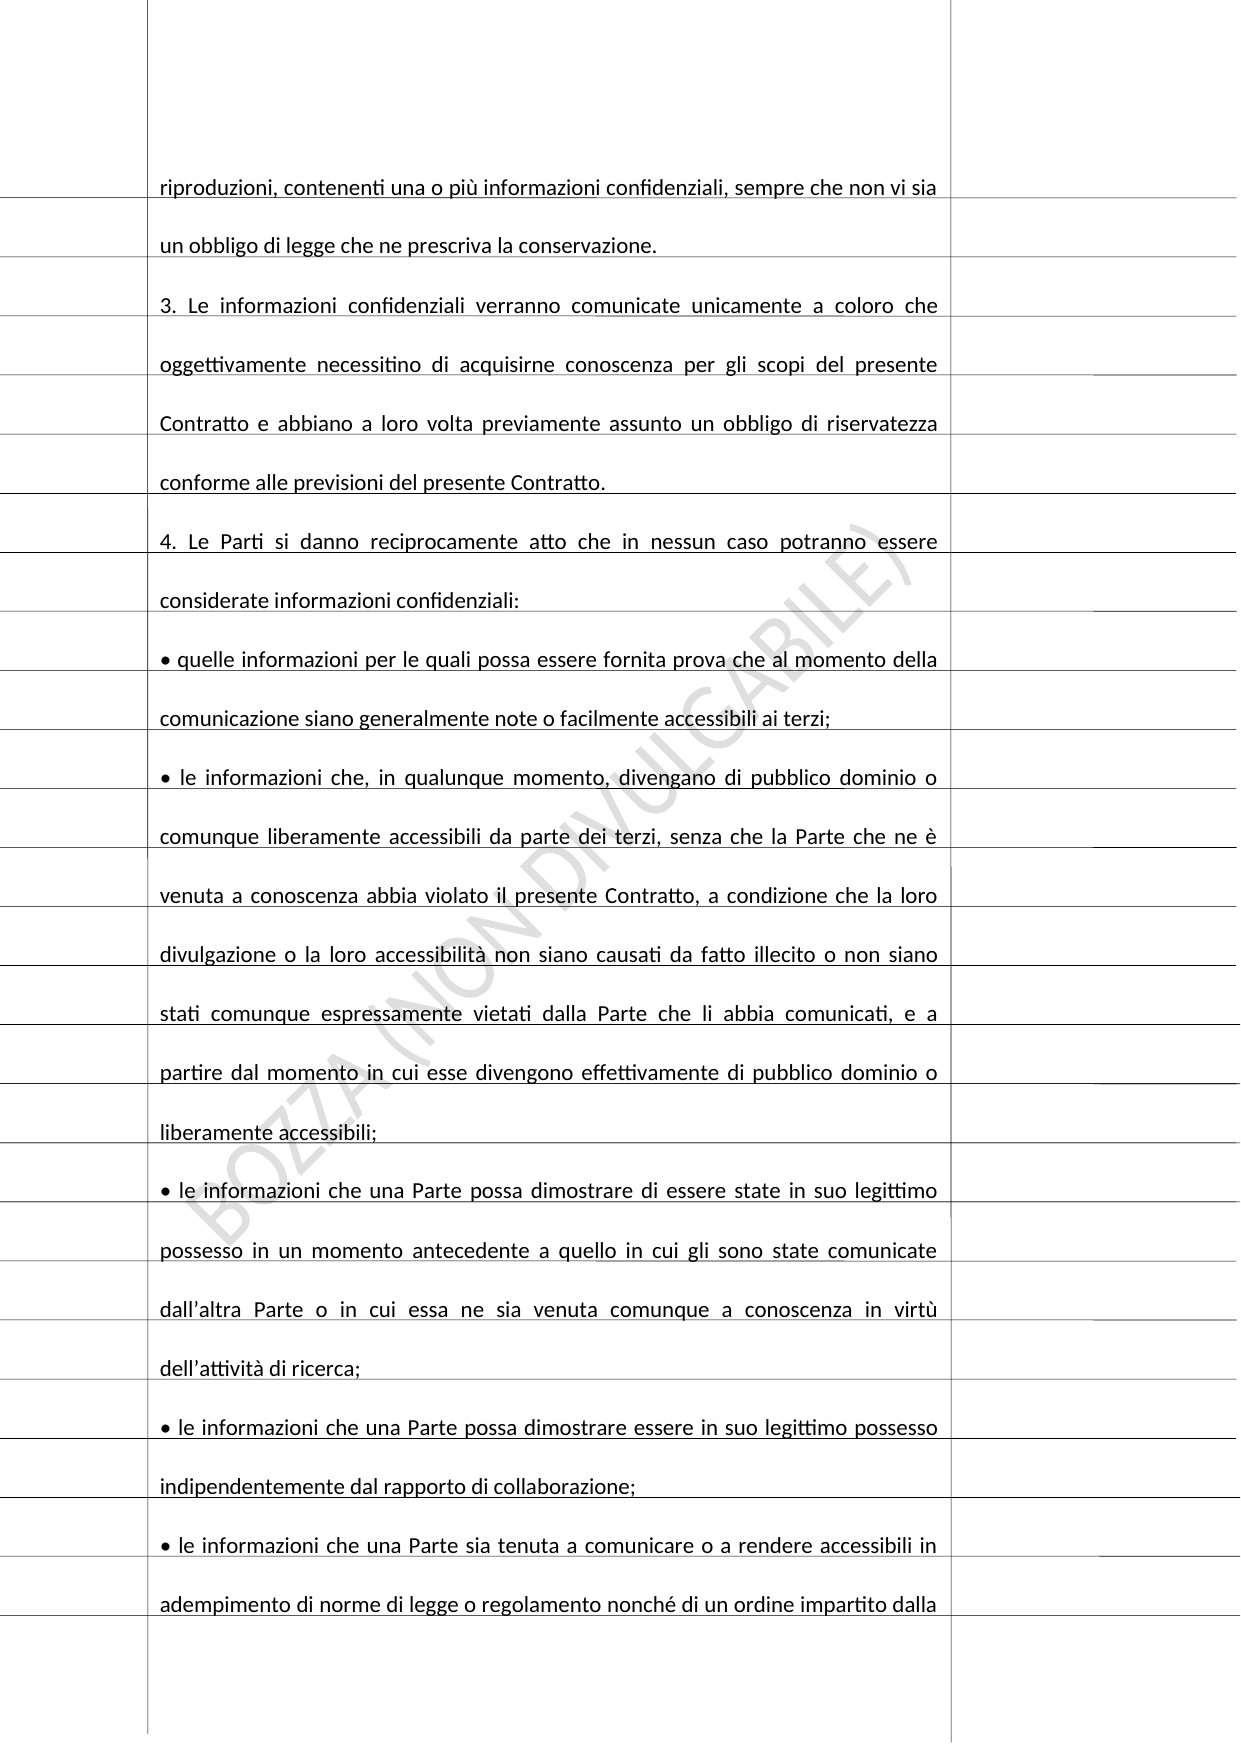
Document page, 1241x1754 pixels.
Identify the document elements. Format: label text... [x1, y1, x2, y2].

text • le informazioni che una Parte possa dimostrare di essere state in suo legittimo possesso in un momento antecedente a quello in cui gli sono state comunicate dall’altra Parte o in cui essa ne sia venuta comunque a conoscenza in virtù dell’attività di ricerca; [159, 1152, 939, 1388]
text 3. Le informazioni confidenziali verranno comunicate unicamente a coloro che oggettivamente necessitino di acquisirne conoscenza per gli scopi del presente Contratto e abbiano a loro volta previamente assunto un obbligo di riservatezza conforme alle previsioni del presente Contratto. [159, 266, 939, 502]
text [159, 148, 939, 266]
text • quelle informazioni per le quali possa essere fornita prova che al momento della comunicazione siano generalmente note o facilmente accessibili ai terzi; [159, 620, 939, 738]
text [159, 1506, 939, 1624]
text 4. Le Parti si danno reciprocamente atto che in nessun caso potranno essere considerate informazioni confidenziali: [159, 502, 939, 620]
text • le informazioni che una Parte possa dimostrare essere in suo legittimo possesso indipendentemente dal rapporto di collaborazione; [159, 1388, 939, 1506]
text • le informazioni che, in qualunque momento, divengano di pubblico dominio o comunque liberamente accessibili da parte dei terzi, senza che la Parte che ne è venuta a conoscenza abbia violato il presente Contratto, a condizione che la loro divulgazione o la loro accessibilità non siano causati da fatto illecito o non siano stati comunque espressamente vietati dalla Parte che li abbia comunicati, e a partire dal momento in cui esse divengono effettivamente di pubblico dominio o liberamente accessibili; [159, 738, 939, 1152]
